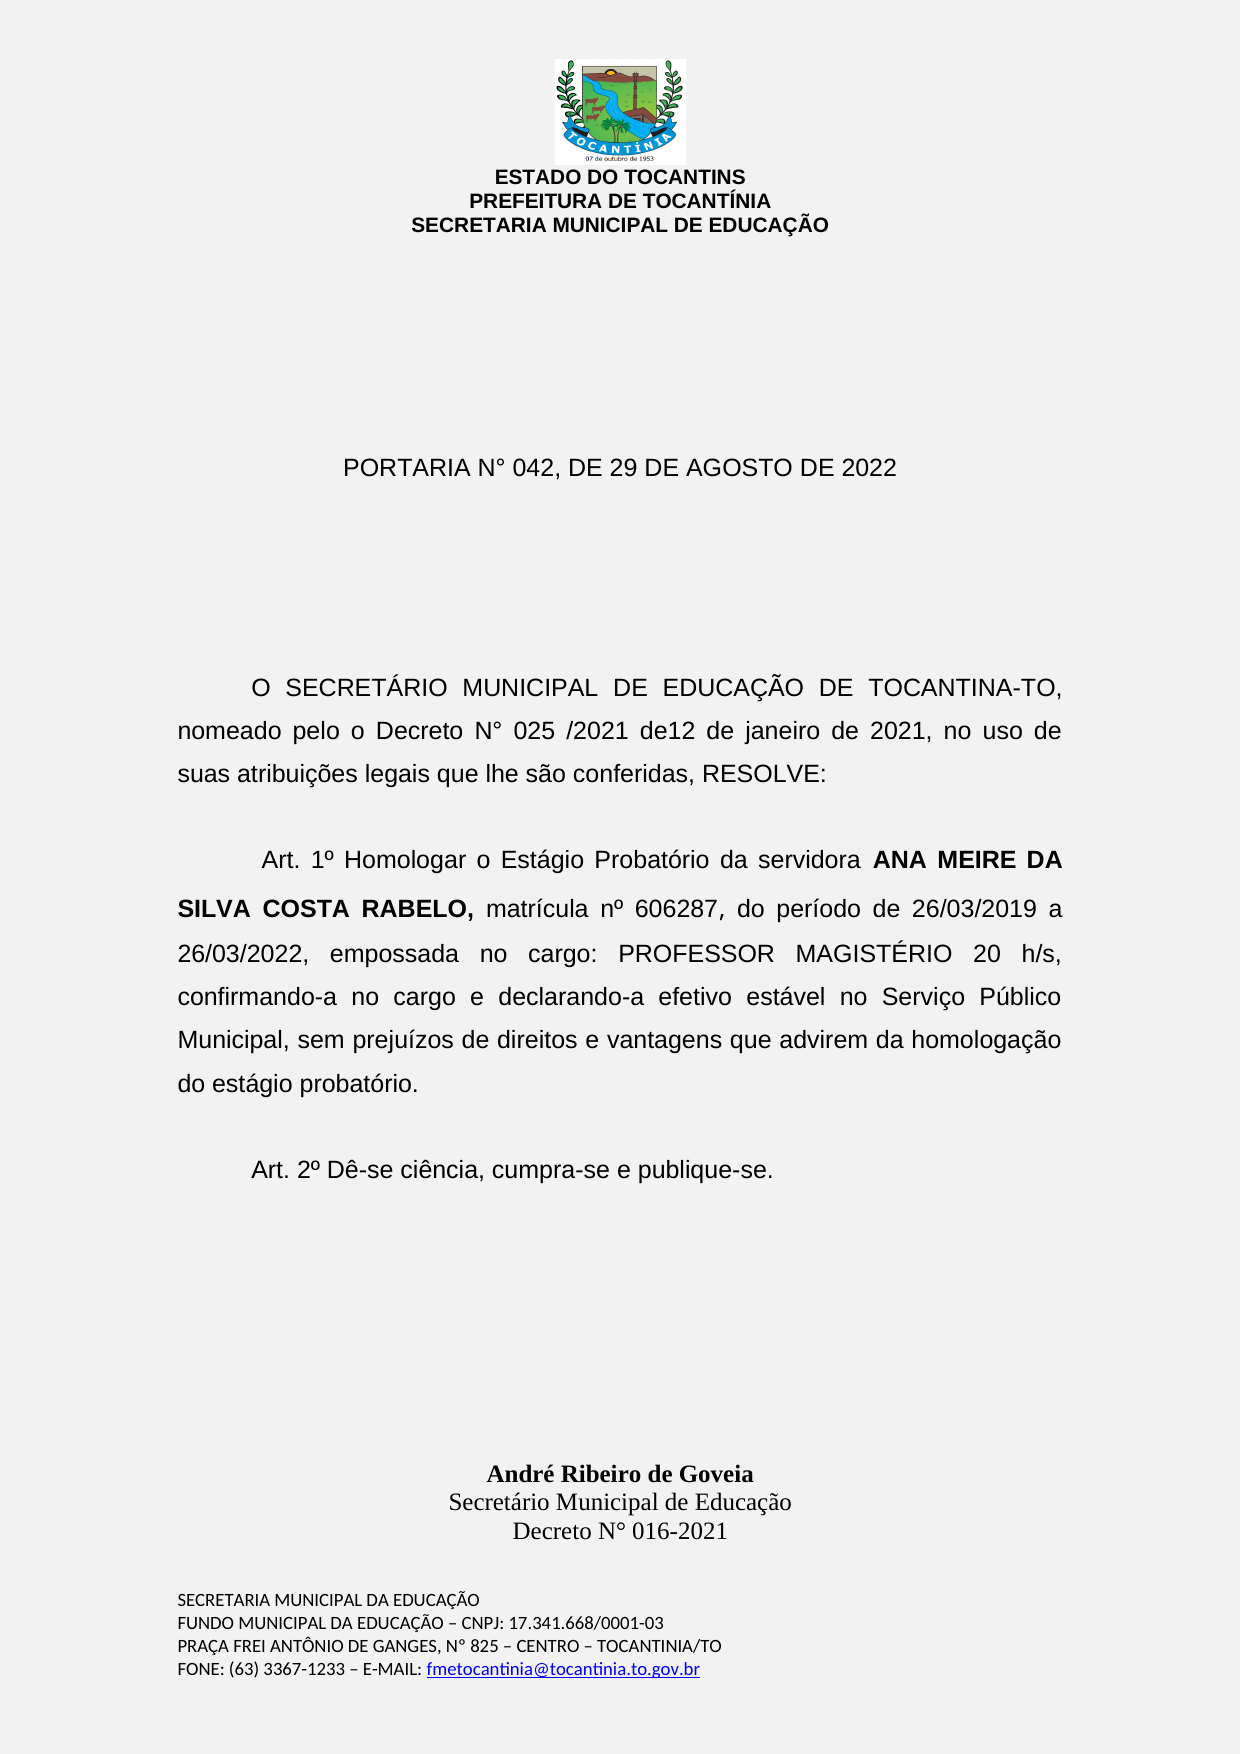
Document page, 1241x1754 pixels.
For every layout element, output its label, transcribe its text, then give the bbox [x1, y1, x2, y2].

text Art. 1º Homologar o Estágio Probatório da servidora ANA MEIRE DA SILVA COSTA RABELO, matrícula nº 606287, do período de 26/03/2019 a 26/03/2022, empossada no cargo: PROFESSOR MAGISTÉRIO 20 h/s, confirmando-a no cargo e declarando-a efetivo estável no Serviço Público Municipal, sem prejuízos de direitos e vantagens que advirem da homologação do estágio probatório. [177, 845, 1063, 1097]
text O SECRETÁRIO MUNICIPAL DE EDUCAÇÃO DE TOCANTINA-TO, nomeado pelo o Decreto N° 025 /2021 de12 de janeiro de 2021, no uso de suas atribuições legais que lhe são conferidas, RESOLVE: [177, 673, 1063, 788]
text Decreto N° 016-2021 [177, 1516, 1063, 1545]
text Secretário Municipal de Educação [177, 1487, 1063, 1516]
text Art. 2º Dê-se ciência, cumpra-se e publique-se. [177, 1155, 1063, 1184]
text PORTARIA N° 042, DE 29 DE AGOSTO DE 2022 [177, 453, 1063, 481]
picture [554, 59, 686, 165]
text André Ribeiro de Goveia [177, 1459, 1063, 1487]
